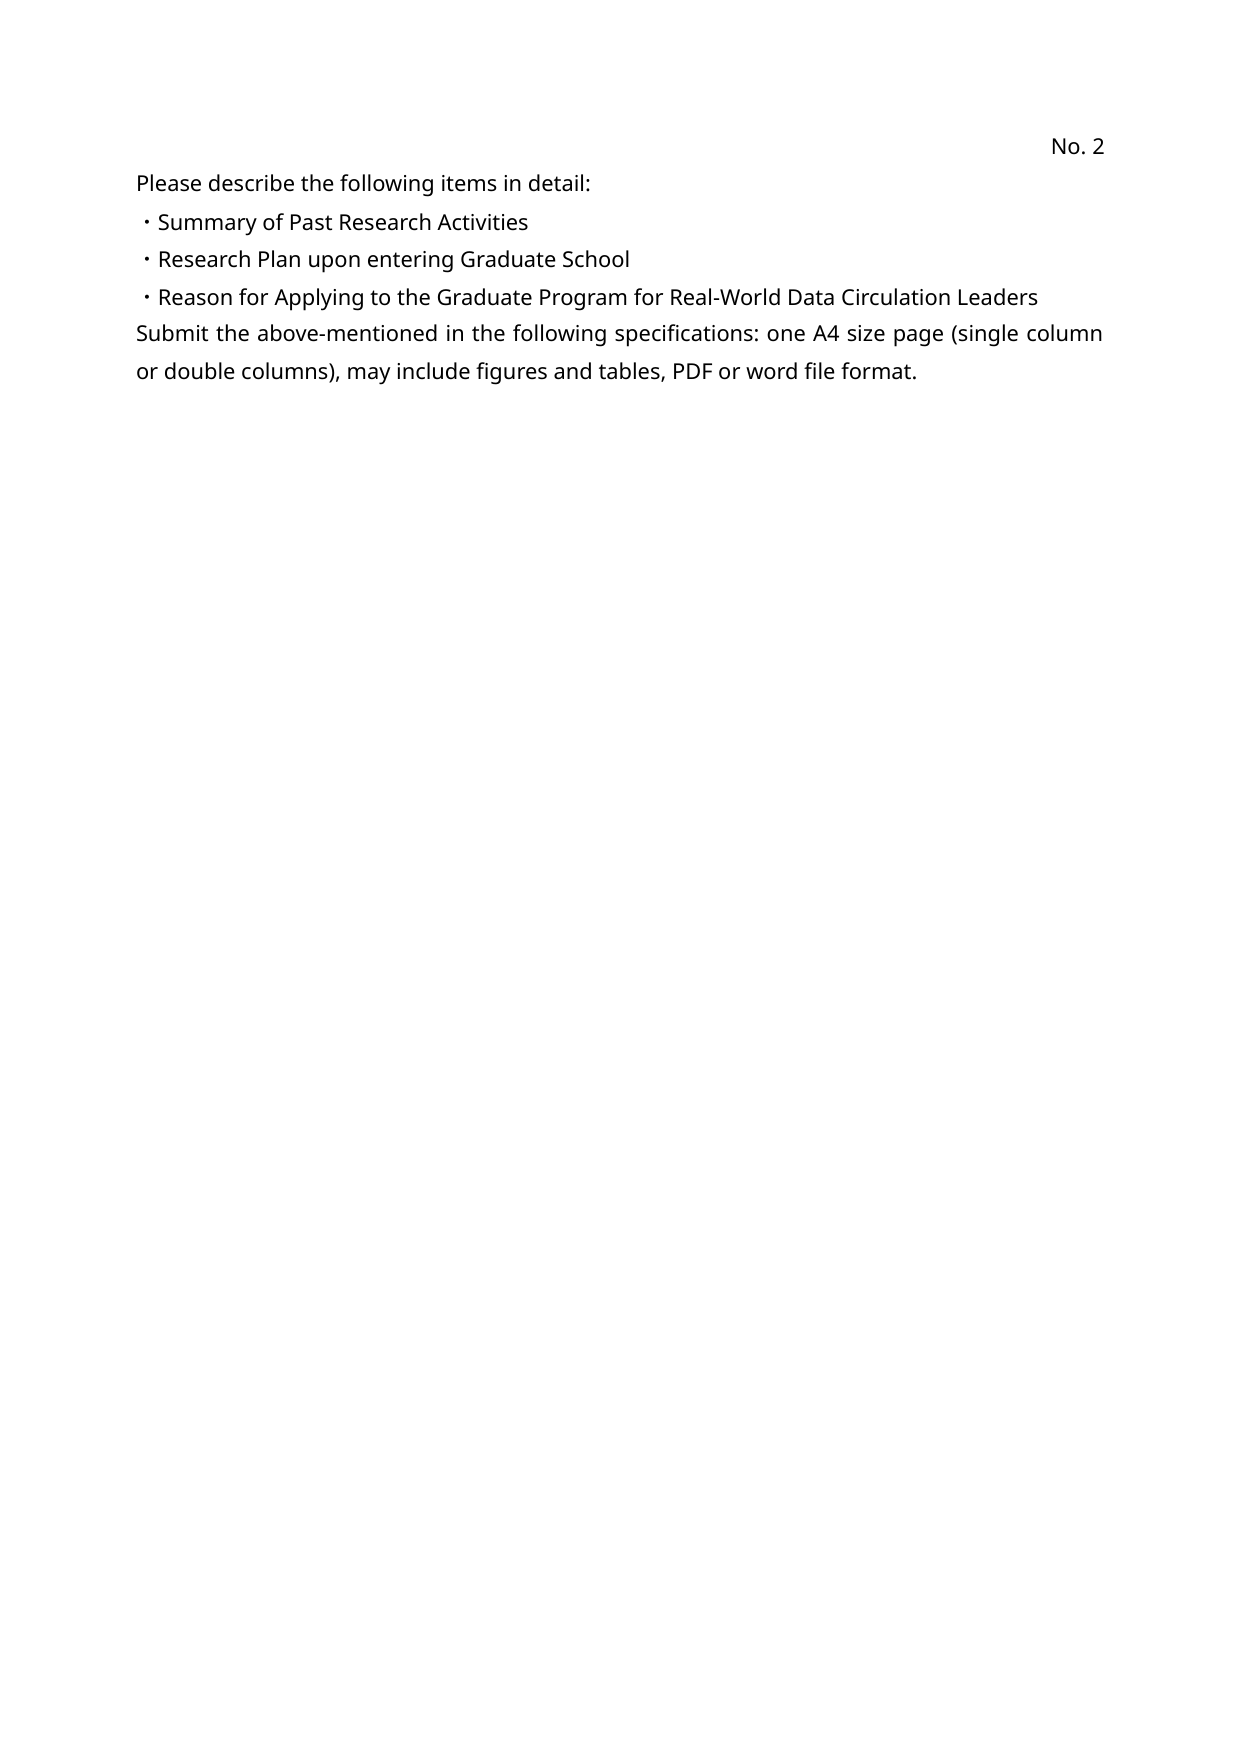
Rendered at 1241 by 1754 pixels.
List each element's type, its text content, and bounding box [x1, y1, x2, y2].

text No. 2 [136, 127, 1104, 164]
text Please describe the following items in detail: [136, 164, 1104, 202]
text ・Reason for Applying to the Graduate Program for Real-World Data Circulation Leaders [136, 277, 1104, 314]
text ・Summary of Past Research Activities [136, 202, 1104, 239]
text ・Research Plan upon entering Graduate School [136, 239, 1104, 277]
text Submit the above-mentioned in the following specifications: one A4 size page (single column or double columns), may include figures and tables, PDF or word file format. [136, 314, 1104, 389]
